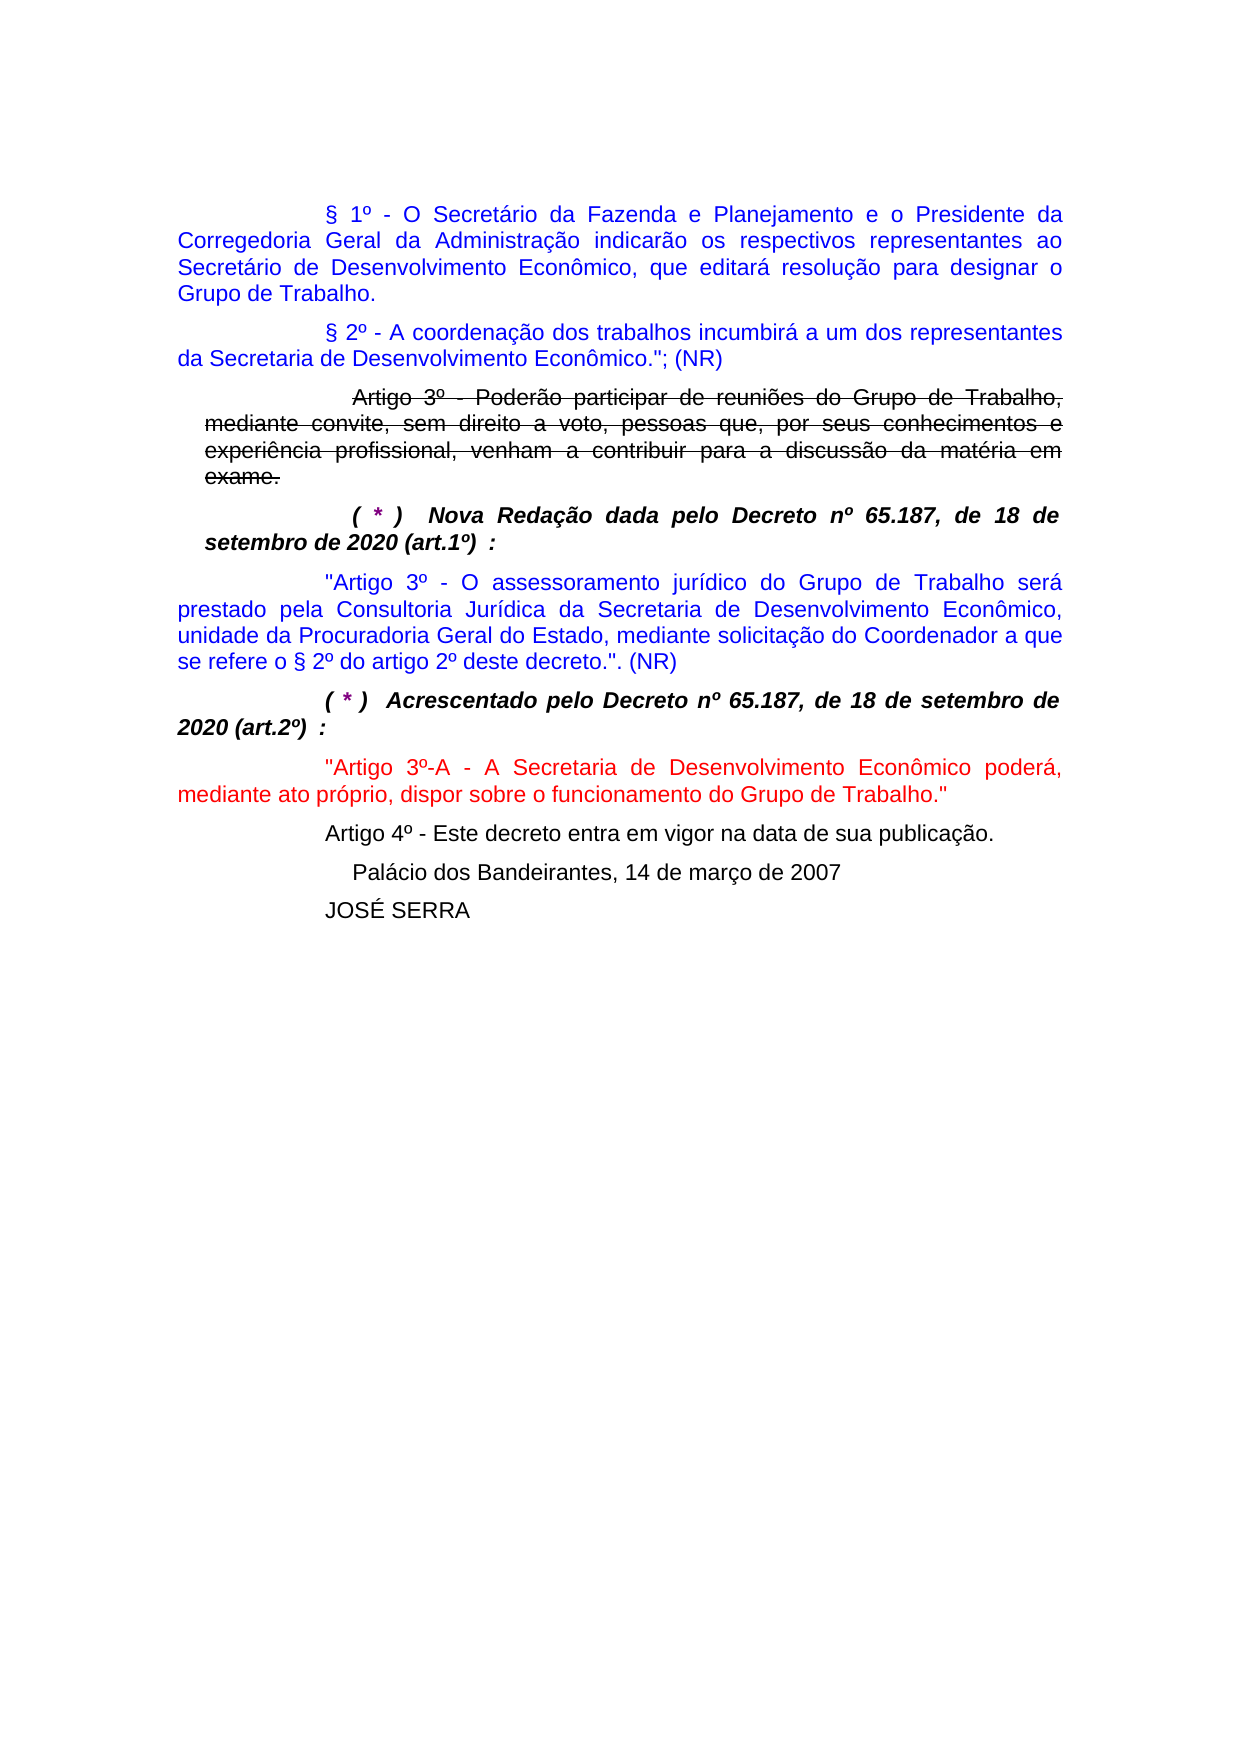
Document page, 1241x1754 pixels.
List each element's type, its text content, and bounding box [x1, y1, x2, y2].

text ( * ) Acrescentado pelo Decreto nº 65.187, de 18 de setembro de 2020 (art.2º) : [177, 687, 1063, 742]
text Artigo 3º - Poderão participar de reuniões do Grupo de Trabalho, mediante convite, sem direito a voto, pessoas que, por seus conhecimentos e experiência profissional, venham a contribuir para a discussão da matéria em exame. [204, 384, 1063, 425]
text JOSÉ SERRA [177, 897, 1063, 924]
text "Artigo 3º-A - A Secretaria de Desenvolvimento Econômico poderá, mediante ato próprio, dispor sobre o funcionamento do Grupo de Trabalho." [177, 754, 1063, 807]
text § 1º - O Secretário da Fazenda e Planejamento e o Presidente da Corregedoria Geral da Administração indicarão os respectivos representantes ao Secretário de Desenvolvimento Econômico, que editará resolução para designar o Grupo de Trabalho. [177, 201, 1063, 306]
text "Artigo 3º - O assessoramento jurídico do Grupo de Trabalho será prestado pela Consultoria Jurídica da Secretaria de Desenvolvimento Econômico, unidade da Procuradoria Geral do Estado, mediante solicitação do Coordenador a que se refere o § 2º do artigo 2º deste decreto.". (NR) [177, 569, 1063, 674]
text Palácio dos Bandeirantes, 14 de março de 2007 [204, 858, 1063, 885]
text Artigo 4º - Este decreto entra em vigor na data de sua publicação. [177, 819, 1063, 846]
text Artigo 3º - Poderão participar de reuniões do Grupo de Trabalho, mediante convite, sem direito a voto, pessoas que, por seus conhecimentos e experiência profissional, venham a contribuir para a discussão da matéria em exame. [204, 426, 1063, 489]
text ( * ) Nova Redação dada pelo Decreto nº 65.187, de 18 de setembro de 2020 (art.1º) : [204, 502, 1063, 557]
text § 2º - A coordenação dos trabalhos incumbirá a um dos representantes da Secretaria de Desenvolvimento Econômico."; (NR) [177, 319, 1063, 371]
